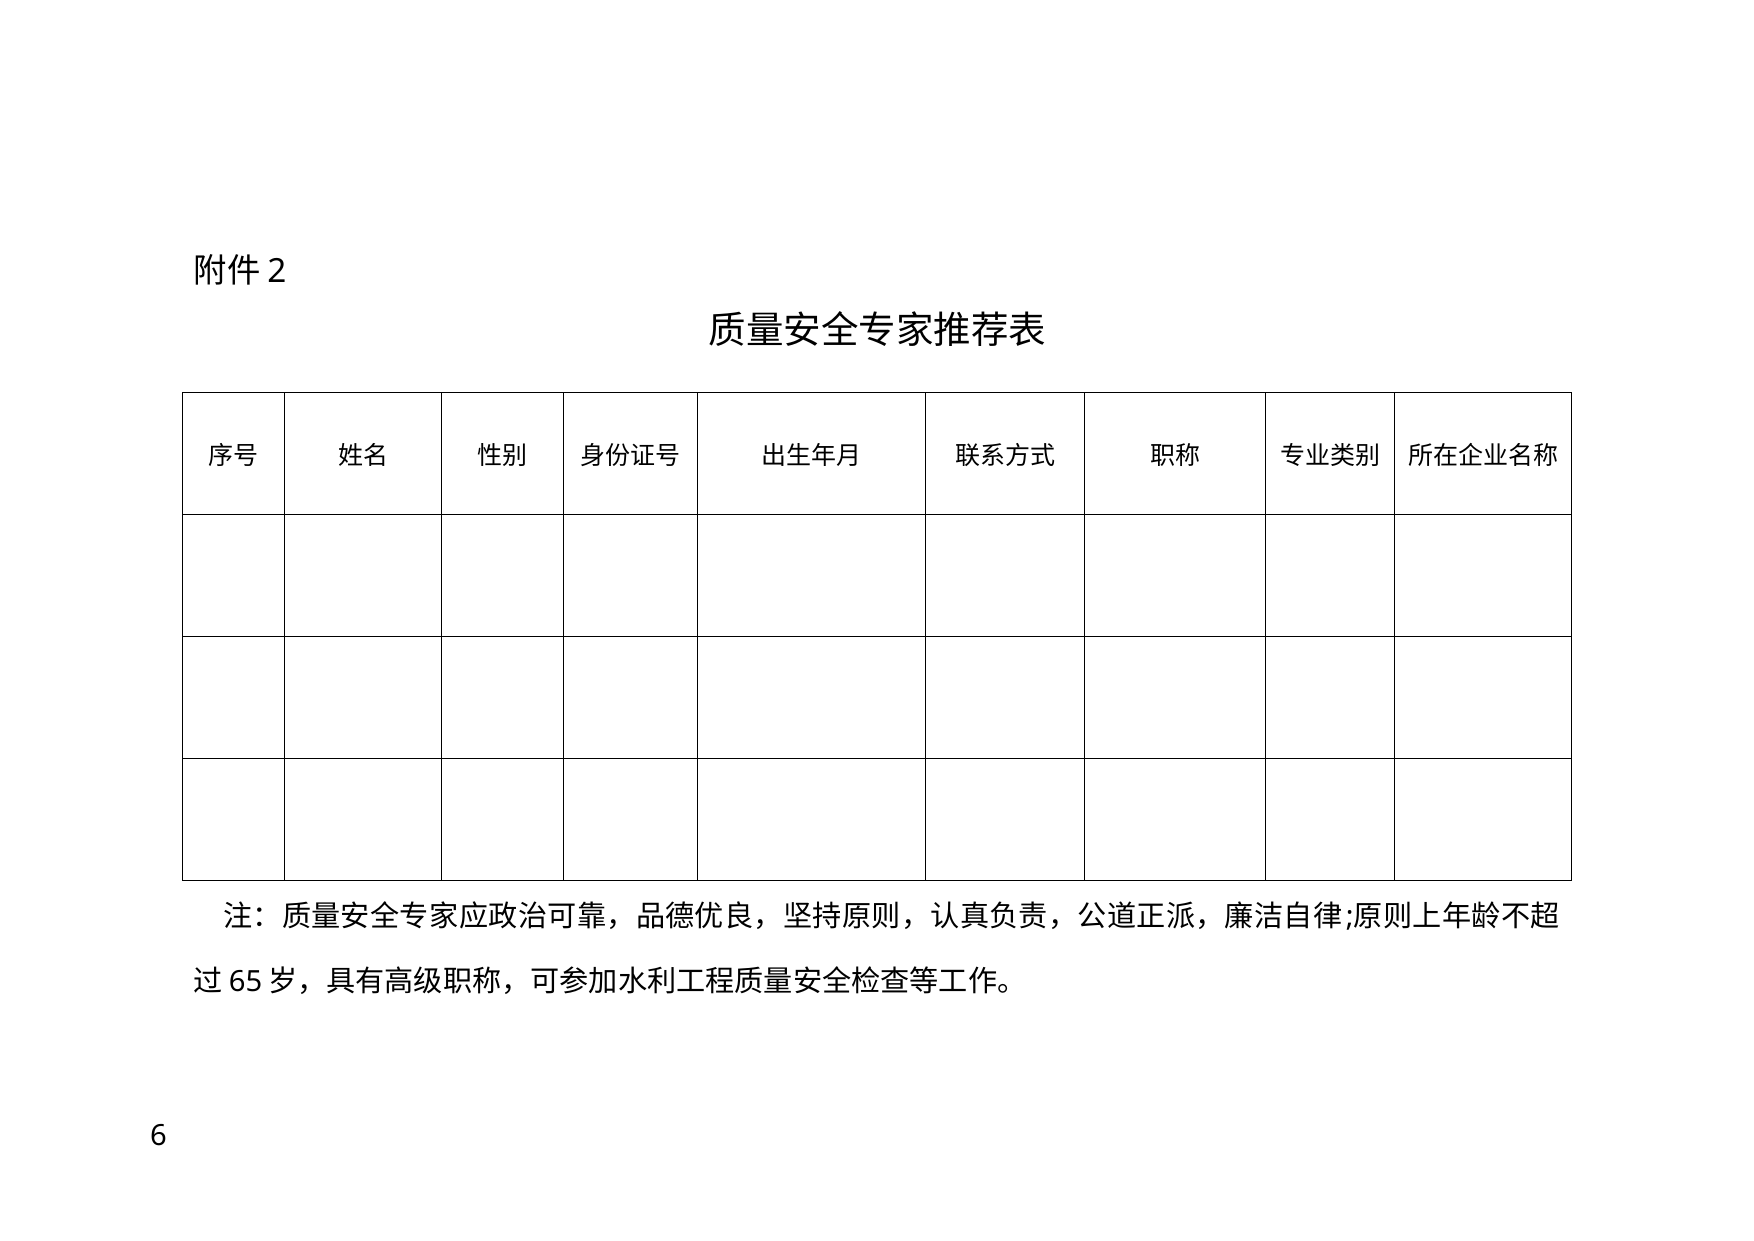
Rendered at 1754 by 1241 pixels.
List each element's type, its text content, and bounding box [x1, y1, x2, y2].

table_cell [1395, 637, 1571, 758]
table_cell [442, 759, 563, 880]
table_cell [1266, 515, 1394, 636]
table_cell 注：质量安全专家应政治可靠，品德优良，坚持原则，认真负责，公道正派，廉洁自律;原则上年龄不超过65岁，具有高级职称，可参加水利工程质量安全检查等工作。 [183, 881, 1571, 1002]
table_cell [1266, 759, 1394, 880]
table_cell 出生年月 [698, 393, 925, 514]
table_cell [698, 637, 925, 758]
table_cell [442, 515, 563, 636]
table_cell [183, 515, 284, 636]
table_cell 职称 [1085, 393, 1265, 514]
table_cell [564, 637, 697, 758]
table_cell [1395, 759, 1571, 880]
table_cell [698, 515, 925, 636]
table_cell 所在企业名称 [1395, 393, 1571, 514]
table_cell [926, 515, 1084, 636]
table_cell [1266, 637, 1394, 758]
table_cell [926, 637, 1084, 758]
table_cell 身份证号 [564, 393, 697, 514]
table_header 附件2 质量安全专家推荐表 [183, 198, 1571, 392]
table_cell [285, 515, 441, 636]
table_cell 联系方式 [926, 393, 1084, 514]
table_cell [1085, 637, 1265, 758]
table_cell [183, 637, 284, 758]
table_cell [183, 759, 284, 880]
table_cell [285, 759, 441, 880]
table_cell [564, 515, 697, 636]
table_cell 姓名 [285, 393, 441, 514]
table_cell [1085, 759, 1265, 880]
table_cell [698, 759, 925, 880]
table_cell 序号 [183, 393, 284, 514]
table_cell [926, 759, 1084, 880]
table_cell [1395, 515, 1571, 636]
table_cell 性别 [442, 393, 563, 514]
table_cell [564, 759, 697, 880]
table_cell 专业类别 [1266, 393, 1394, 514]
table_cell [442, 637, 563, 758]
table_cell [285, 637, 441, 758]
table_cell [1085, 515, 1265, 636]
